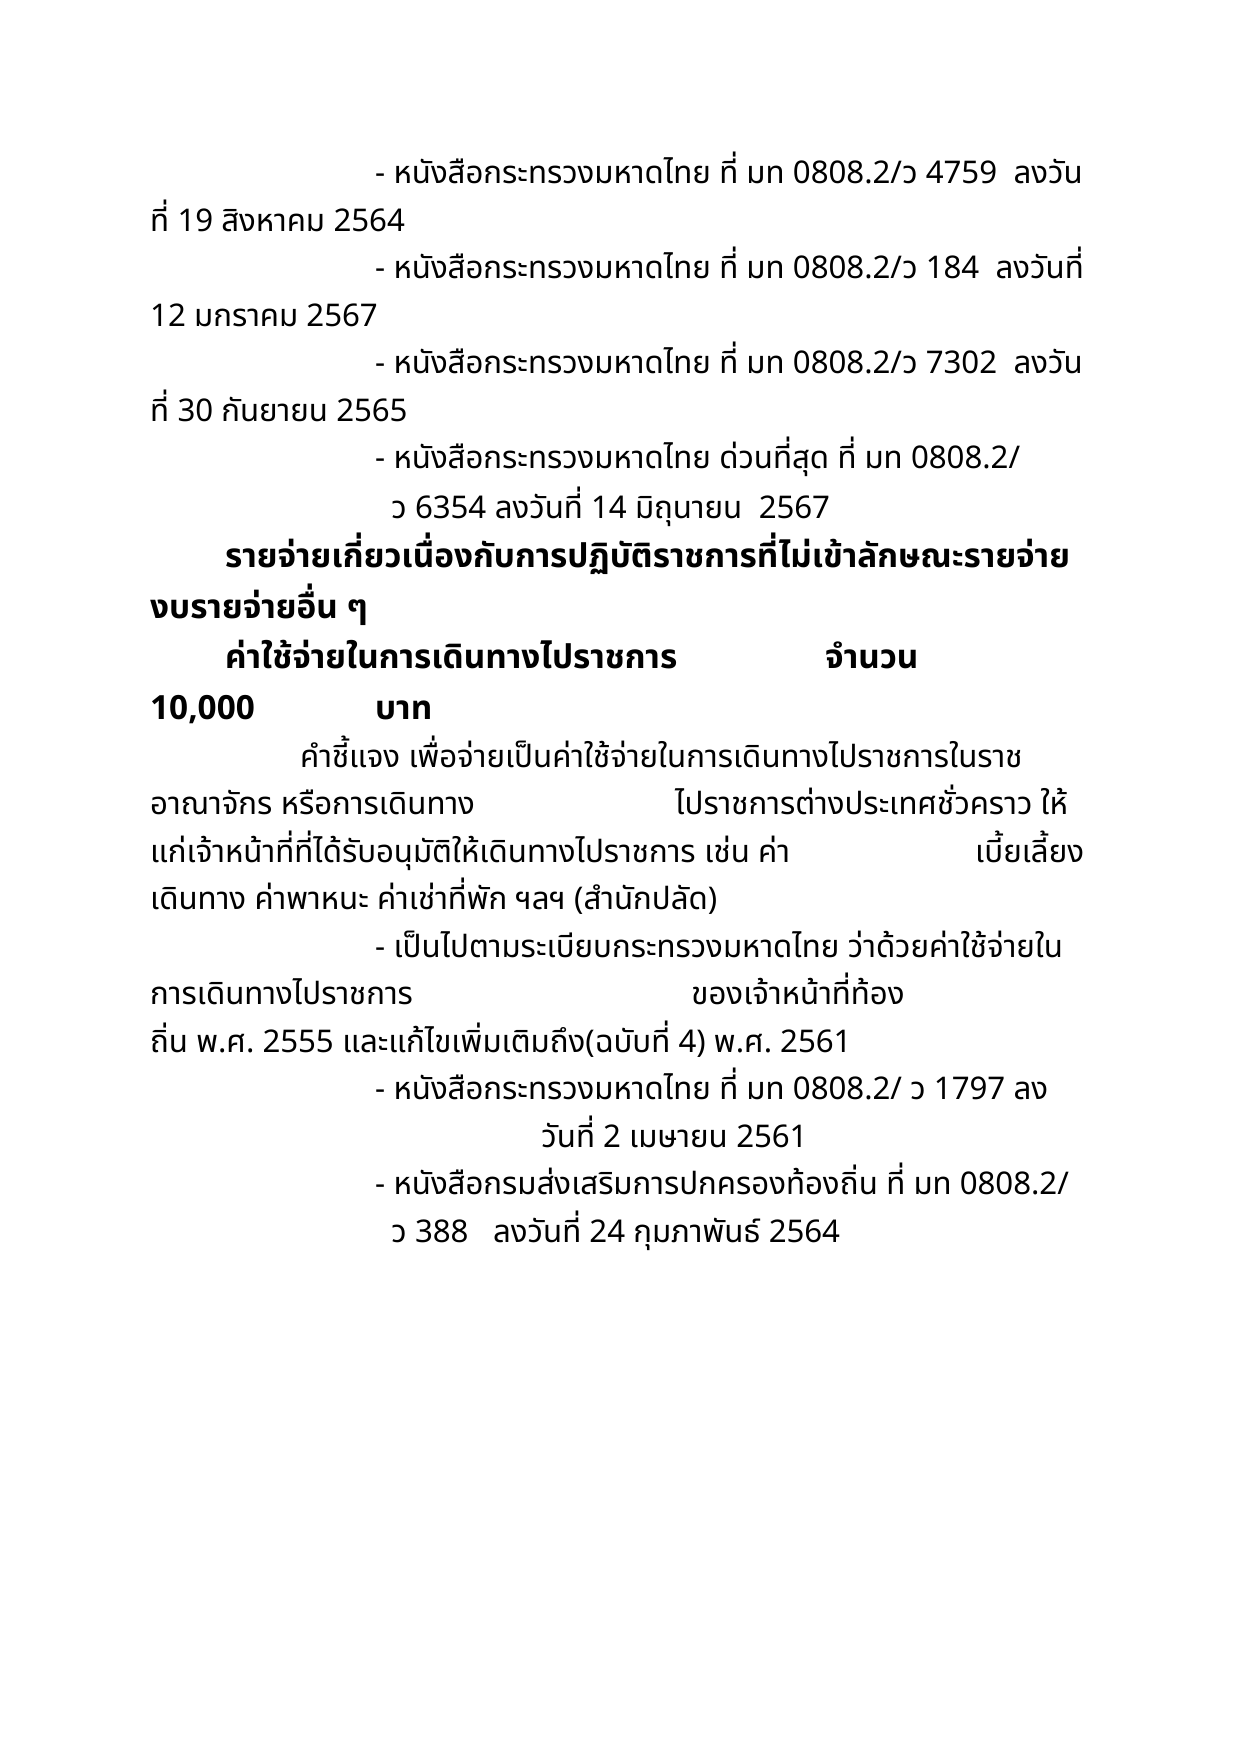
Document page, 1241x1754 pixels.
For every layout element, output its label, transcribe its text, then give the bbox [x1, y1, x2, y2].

text คำชี้แจง เพื่อจ่ายเป็นค่าใช้จ่ายในการเดินทางไปราชการในราชอาณาจักร หรือการเดินทาง ไปราชการต่างประเทศชั่วคราว ให้แก่เจ้าหน้าที่ที่ได้รับอนุมัติให้เดินทางไปราชการ เช่น ค่า เบี้ยเลี้ยงเดินทาง ค่าพาหนะ ค่าเช่าที่พัก ฯลฯ (สำนักปลัด) [150, 734, 1090, 924]
text - หนังสือกระทรวงมหาดไทย ด่วนที่สุด ที่ มท 0808.2/ [150, 435, 1090, 482]
text รายจ่ายเกี่ยวเนื่องกับการปฏิบัติราชการที่ไม่เข้าลักษณะรายจ่ายงบรายจ่ายอื่น ๆ [150, 532, 1090, 633]
text - หนังสือกระทรวงมหาดไทย ที่ มท 0808.2/ว 7302 ลงวันที่ 30 กันยายน 2565 [150, 340, 1090, 435]
text - เป็นไปตามระเบียบกระทรวงมหาดไทย ว่าด้วยค่าใช้จ่ายในการเดินทางไปราชการ ของเจ้าหน้าที่ท้องถิ่น พ.ศ. 2555 และแก้ไขเพิ่มเติมถึง(ฉบับที่ 4) พ.ศ. 2561 [150, 924, 1090, 1066]
text - หนังสือกระทรวงมหาดไทย ที่ มท 0808.2/ว 184 ลงวันที่ 12 มกราคม 2567 [150, 245, 1090, 340]
text - หนังสือกรมส่งเสริมการปกครองท้องถิ่น ที่ มท 0808.2/ [150, 1161, 1090, 1209]
text - หนังสือกระทรวงมหาดไทย ที่ มท 0808.2/ ว 1797 ลง วันที่ 2 เมษายน 2561 [150, 1066, 1090, 1161]
text ว 6354 ลงวันที่ 14 มิถุนายน 2567 [150, 482, 1090, 532]
text ค่าใช้จ่ายในการเดินทางไปราชการ จำนวน 10,000 บาท [150, 633, 1090, 734]
text - หนังสือกระทรวงมหาดไทย ที่ มท 0808.2/ว 4759 ลงวันที่ 19 สิงหาคม 2564 [150, 150, 1090, 245]
text ว 388 ลงวันที่ 24 กุมภาพันธ์ 2564 [150, 1209, 1090, 1256]
